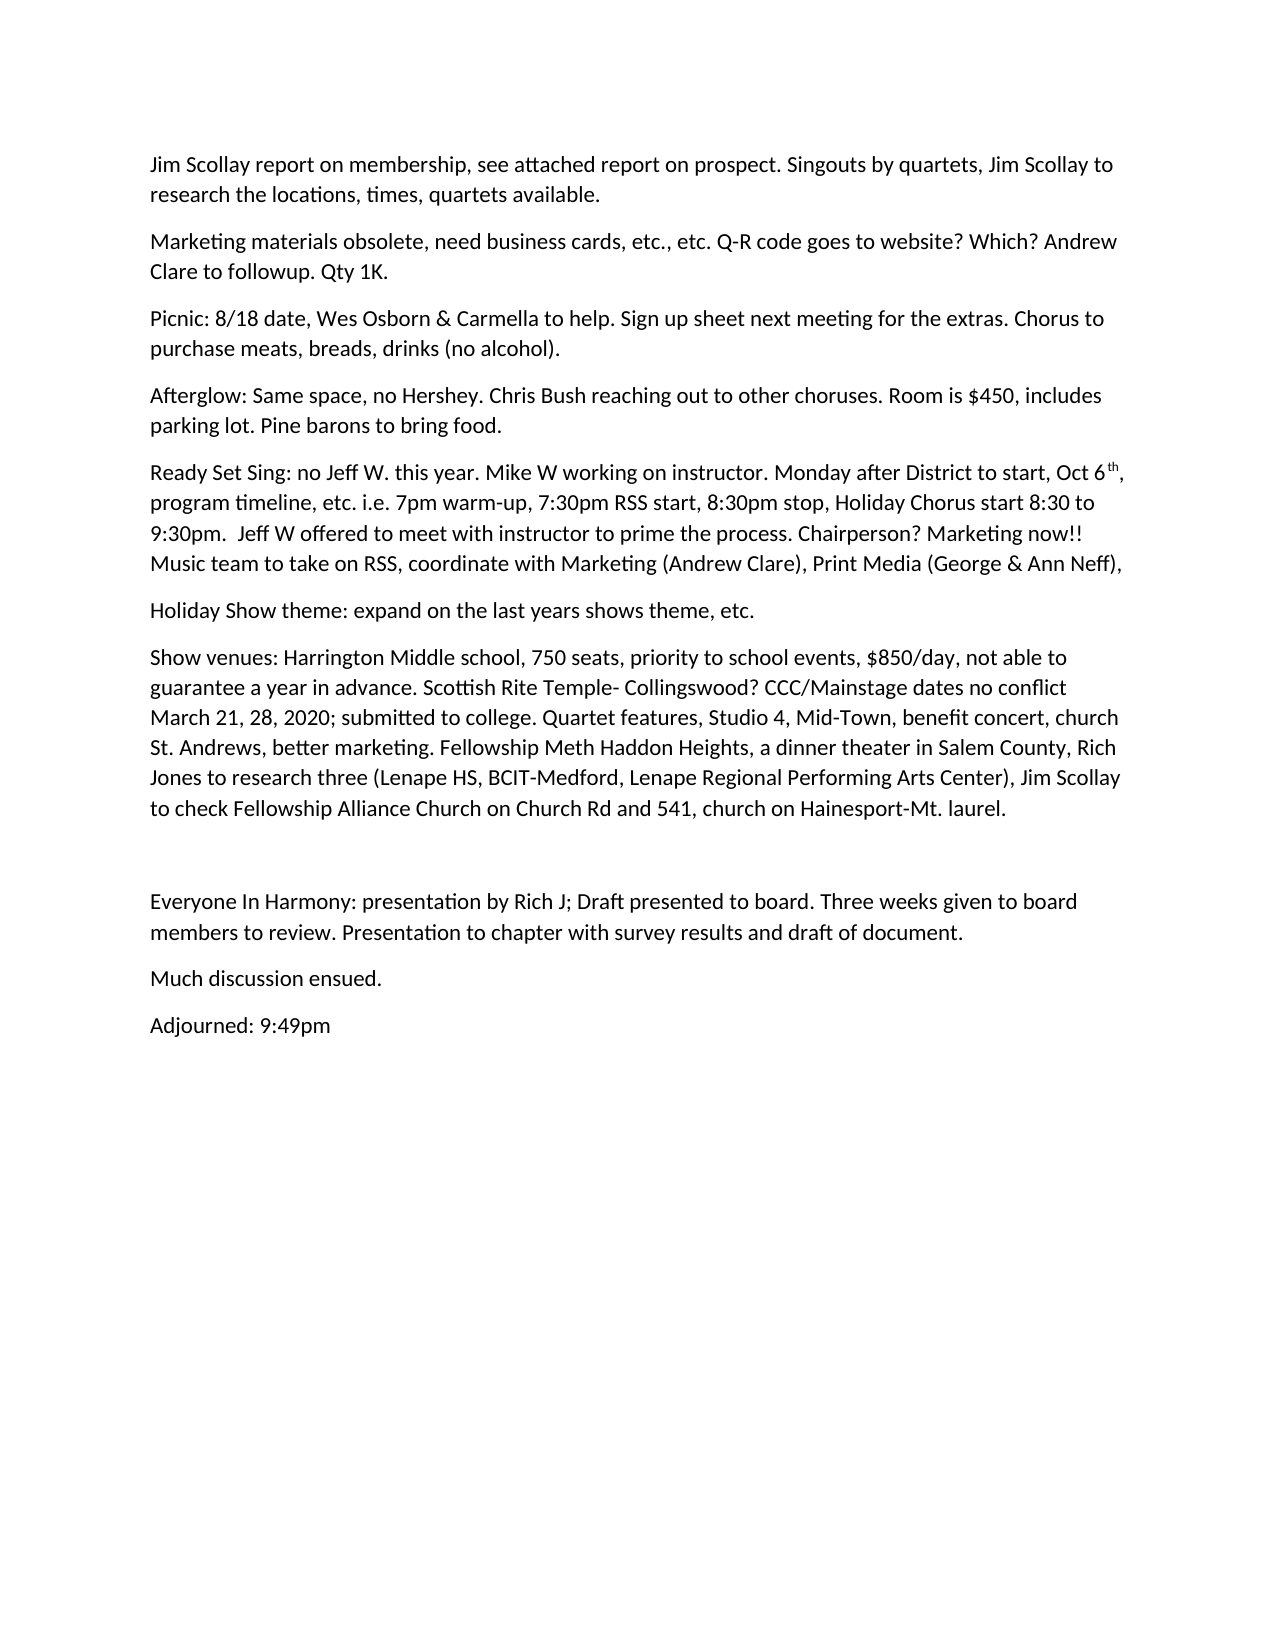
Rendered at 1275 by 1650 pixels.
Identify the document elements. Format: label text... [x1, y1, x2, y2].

text Holiday Show theme: expand on the last years shows theme, etc. [150, 596, 1125, 624]
text Jim Scollay report on membership, see attached report on prospect. Singouts by quartets, Jim Scollay to research the locations, times, quartets available. [150, 150, 1125, 208]
text Show venues: Harrington Middle school, 750 seats, priority to school events, $850/day, not able to guarantee a year in advance. Scottish Rite Temple- Collingswood? CCC/Mainstage dates no conflict March 21, 28, 2020; submitted to college. Quartet features, Studio 4, Mid-Town, benefit concert, church St. Andrews, better marketing. Fellowship Meth Haddon Heights, a dinner theater in Salem County, Rich Jones to research three (Lenape HS, BCIT-Medford, Lenape Regional Performing Arts Center), Jim Scollay to check Fellowship Alliance Church on Church Rd and 541, church on Hainesport-Mt. laurel. [150, 643, 1125, 822]
text Adjourned: 9:49pm [150, 1011, 1125, 1039]
text Ready Set Sing: no Jeff W. this year. Mike W working on instructor. Monday after District to start, Oct 6th, program timeline, etc. i.e. 7pm warm-up, 7:30pm RSS start, 8:30pm stop, Holiday Chorus start 8:30 to 9:30pm. Jeff W offered to meet with instructor to prime the process. Chairperson? Marketing now!! Music team to take on RSS, coordinate with Marketing (Andrew Clare), Print Media (George & Ann Neff), [150, 458, 1125, 577]
text Much discussion ensued. [150, 964, 1125, 993]
text Picnic: 8/18 date, Wes Osborn & Carmella to help. Sign up sheet next meeting for the extras. Chorus to purchase meats, breads, drinks (no alcohol). [150, 304, 1125, 362]
text Afterglow: Same space, no Hershey. Chris Bush reaching out to other choruses. Room is $450, includes parking lot. Pine barons to bring food. [150, 381, 1125, 439]
text Everyone In Harmony: presentation by Rich J; Draft presented to board. Three weeks given to board members to review. Presentation to chapter with survey results and draft of document. [150, 887, 1125, 946]
text Marketing materials obsolete, need business cards, etc., etc. Q-R code goes to website? Which? Andrew Clare to followup. Qty 1K. [150, 227, 1125, 285]
